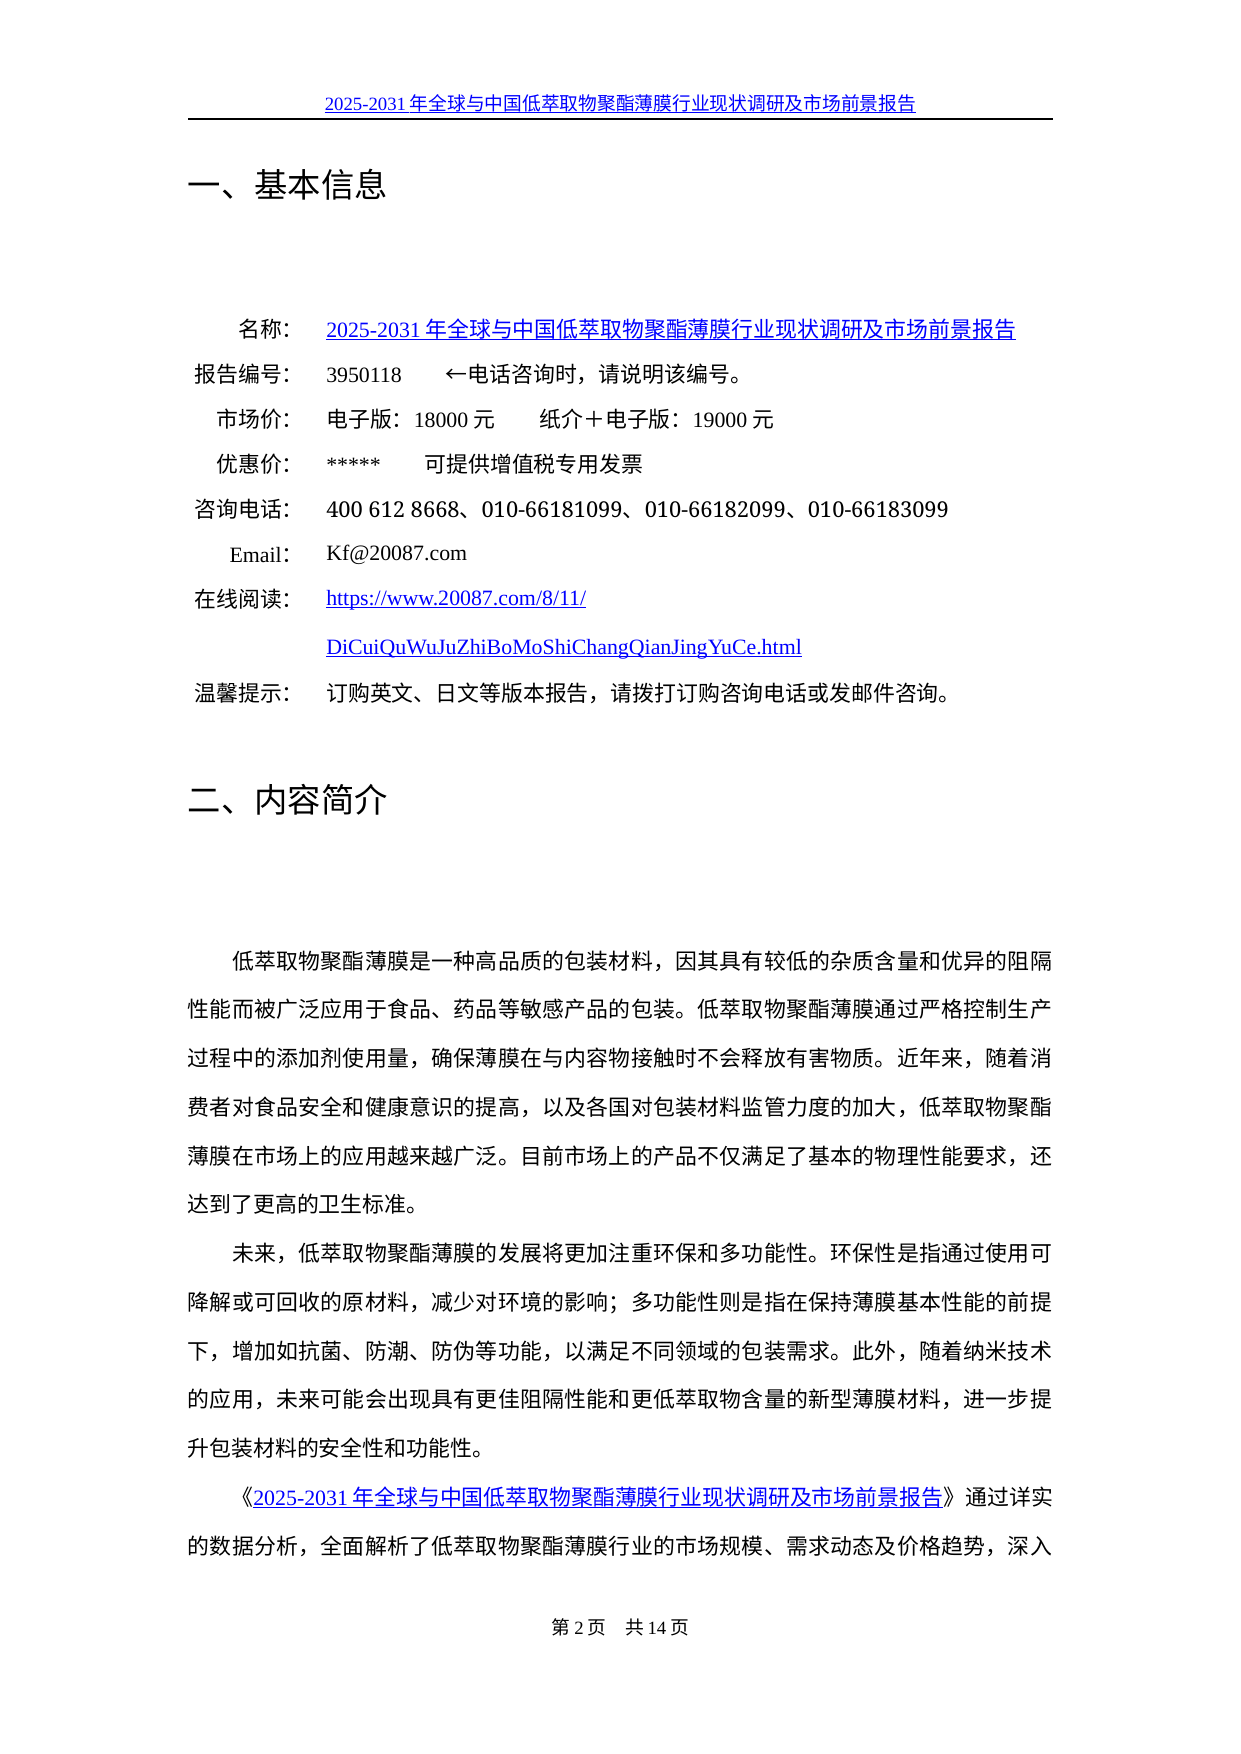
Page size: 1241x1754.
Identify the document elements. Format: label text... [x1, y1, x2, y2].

table_cell 订购英文、日文等版本报告，请拨打订购咨询电话或发邮件咨询。 [315, 675, 1073, 720]
table_cell 优惠价： [167, 447, 315, 492]
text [187, 943, 1053, 1561]
table_header 名称： [167, 312, 315, 357]
table_cell 3950118 ←电话咨询时，请说明该编号。 [315, 357, 1073, 402]
table_cell Email： [167, 537, 315, 582]
title 二、内容简介 [187, 766, 1053, 831]
table_cell ***** 可提供增值税专用发票 [315, 447, 1073, 492]
table_cell Kf@20087.com [315, 537, 1073, 582]
title 一、基本信息 [187, 150, 1053, 215]
table_header 2025-2031年全球与中国低萃取物聚酯薄膜行业现状调研及市场前景报告 [315, 312, 1073, 357]
table_cell 电子版：18000 元 纸介＋电子版：19000 元 [315, 402, 1073, 447]
table_cell [315, 582, 1073, 675]
table_cell 报告编号： [167, 357, 315, 402]
table_cell 温馨提示： [167, 675, 315, 720]
table_cell 咨询电话： [167, 492, 315, 537]
table_cell 市场价： [167, 402, 315, 447]
table_cell 400 612 8668、010-66181099、010-66182099、010-66183099 [315, 492, 1073, 537]
table_cell 在线阅读： [167, 582, 315, 675]
